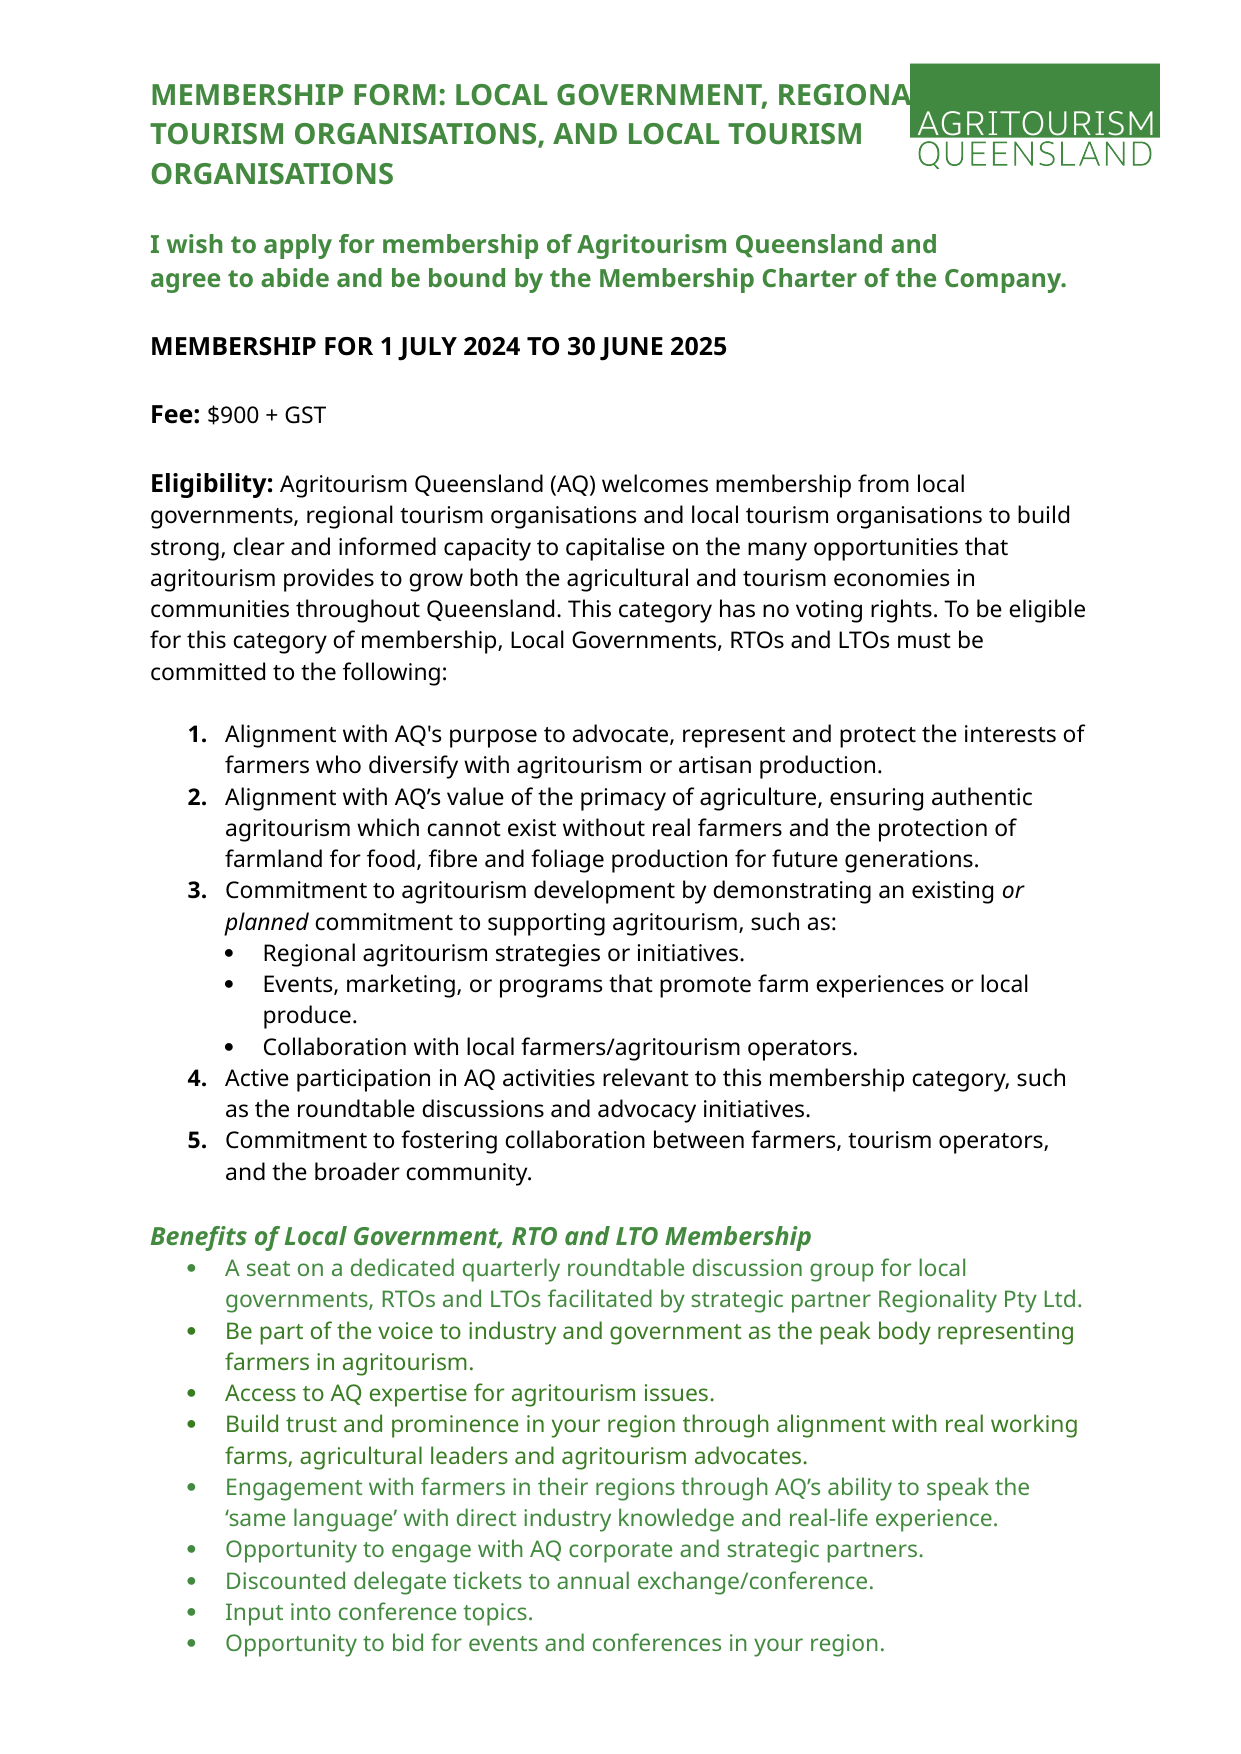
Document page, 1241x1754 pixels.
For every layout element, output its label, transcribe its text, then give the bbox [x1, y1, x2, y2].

text MEMBERSHIP FOR 1 JULY 2024 TO 30 JUNE 2025 [150, 329, 1090, 363]
list Commitment to agritourism development by demonstrating an existing or planned commitment to supporting agritourism, such as: [187, 874, 1090, 937]
list Opportunity to engage with AQ corporate and strategic partners. [187, 1533, 1090, 1565]
list Events, marketing, or programs that promote farm experiences or local produce. [225, 968, 1090, 1031]
list Input into conference topics. [187, 1596, 1090, 1627]
list Discounted delegate tickets to annual exchange/conference. [187, 1565, 1090, 1596]
list A seat on a dedicated quarterly roundtable discussion group for local governments, RTOs and LTOs facilitated by strategic partner Regionality Pty Ltd. [187, 1252, 1090, 1315]
list Opportunity to bid for events and conferences in your region. [187, 1627, 1090, 1658]
list Access to AQ expertise for agritourism issues. [187, 1377, 1090, 1408]
list Engagement with farmers in their regions through AQ’s ability to speak the ‘same language’ with direct industry knowledge and real-life experience. [187, 1471, 1090, 1533]
text Fee: $900 + GST [150, 397, 1090, 431]
text Benefits of Local Government, RTO and LTO Membership [150, 1218, 1090, 1252]
text agree to abide and be bound by the Membership Charter of the Company. [150, 261, 1090, 295]
picture [905, 59, 1162, 172]
list Commitment to fostering collaboration between farmers, tourism operators, and the broader community. [187, 1124, 1090, 1187]
list Regional agritourism strategies or initiatives. [225, 937, 1090, 968]
list Be part of the voice to industry and government as the peak body representing farmers in agritourism. [187, 1315, 1090, 1377]
list Alignment with AQ’s value of the primacy of agriculture, ensuring authentic agritourism which cannot exist without real farmers and the protection of farmland for food, fibre and foliage production for future generations. [187, 781, 1090, 874]
list Collaboration with local farmers/agritourism operators. [225, 1031, 1090, 1062]
list Build trust and prominence in your region through alignment with real working farms, agricultural leaders and agritourism advocates. [187, 1408, 1090, 1471]
list Alignment with AQ's purpose to advocate, represent and protect the interests of farmers who diversify with agritourism or artisan production. [187, 718, 1090, 781]
text I wish to apply for membership of Agritourism Queensland and [150, 227, 1090, 261]
text Eligibility: Agritourism Queensland (AQ) welcomes membership from local governments, regional tourism organisations and local tourism organisations to build strong, clear and informed capacity to capitalise on the many opportunities that agritourism provides to grow both the agricultural and tourism economies in communities throughout Queensland. This category has no voting rights. To be eligible for this category of membership, Local Governments, RTOs and LTOs must be committed to the following: [150, 465, 1090, 687]
list Active participation in AQ activities relevant to this membership category, such as the roundtable discussions and advocacy initiatives. [187, 1062, 1090, 1124]
